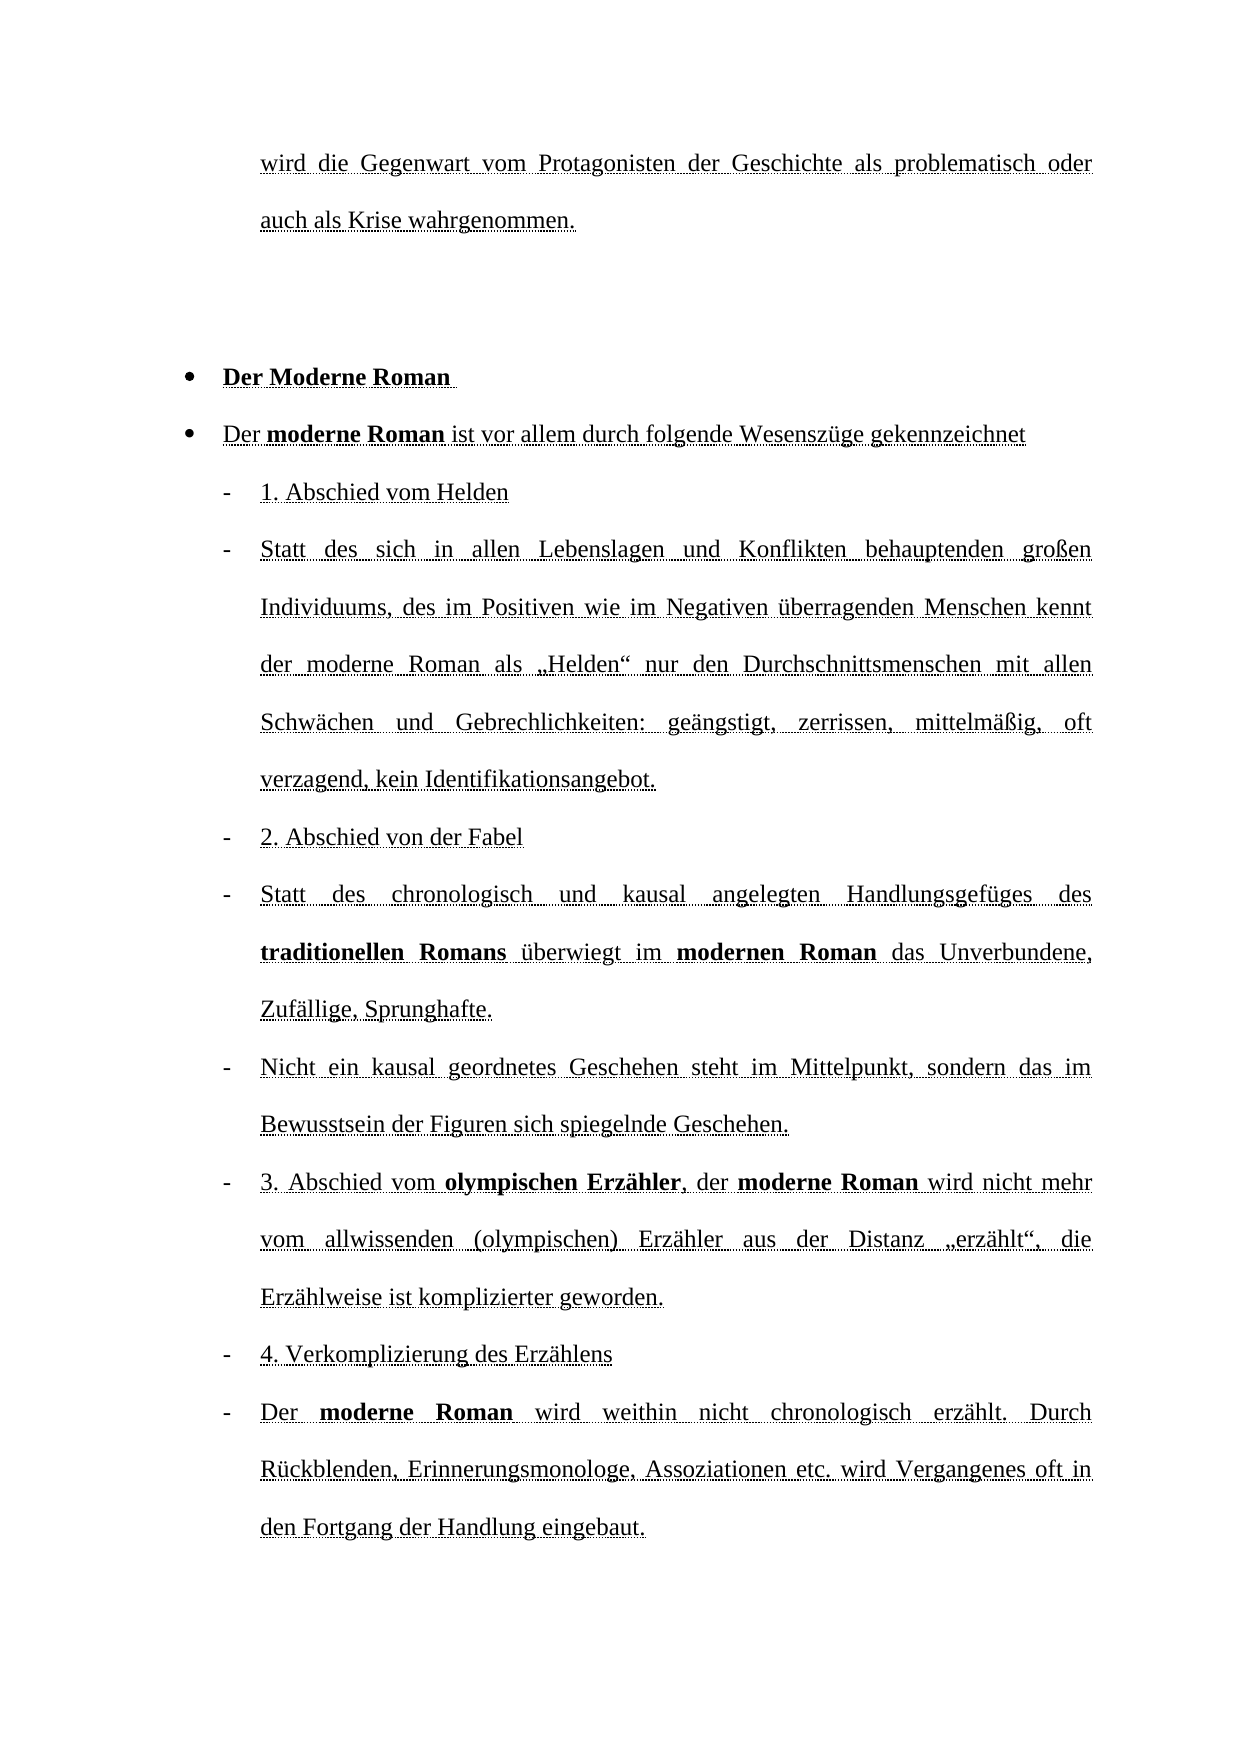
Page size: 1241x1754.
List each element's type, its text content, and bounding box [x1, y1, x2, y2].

list Statt des chronologisch und kausal angelegten Handlungsgefüges des traditionellen Romans überwiegt im modernen Roman das Unverbundene, Zufällige, Sprunghafte. [223, 879, 1093, 1023]
list 3. Abschied vom olympischen Erzähler, der moderne Roman wird nicht mehr vom allwissenden (olympischen) Erzähler aus der Distanz „erzählt“, die Erzählweise ist komplizierter geworden. [223, 1167, 1093, 1311]
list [223, 148, 1093, 234]
list Der Moderne Roman [185, 362, 1093, 391]
list Der moderne Roman ist vor allem durch folgende Wesenszüge gekennzeichnet [185, 419, 1093, 448]
list 4. Verkomplizierung des Erzählens [223, 1339, 1093, 1368]
list Nicht ein kausal geordnetes Geschehen steht im Mittelpunkt, sondern das im Bewusstsein der Figuren sich spiegelnde Geschehen. [223, 1052, 1093, 1138]
list 2. Abschied von der Fabel [223, 822, 1093, 851]
list Der moderne Roman wird weithin nicht chronologisch erzählt. Durch Rückblenden, Erinnerungsmonologe, Assoziationen etc. wird Vergangenes oft in den Fortgang der Handlung eingebaut. [223, 1397, 1093, 1541]
list 1. Abschied vom Helden [223, 477, 1093, 506]
list Statt des sich in allen Lebenslagen und Konflikten behauptenden großen Individuums, des im Positiven wie im Negativen überragenden Menschen kennt der moderne Roman als „Helden“ nur den Durchschnittsmenschen mit allen Schwächen und Gebrechlichkeiten: geängstigt, zerrissen, mittelmäßig, oft verzagend, kein Identifikationsangebot. [223, 534, 1093, 793]
